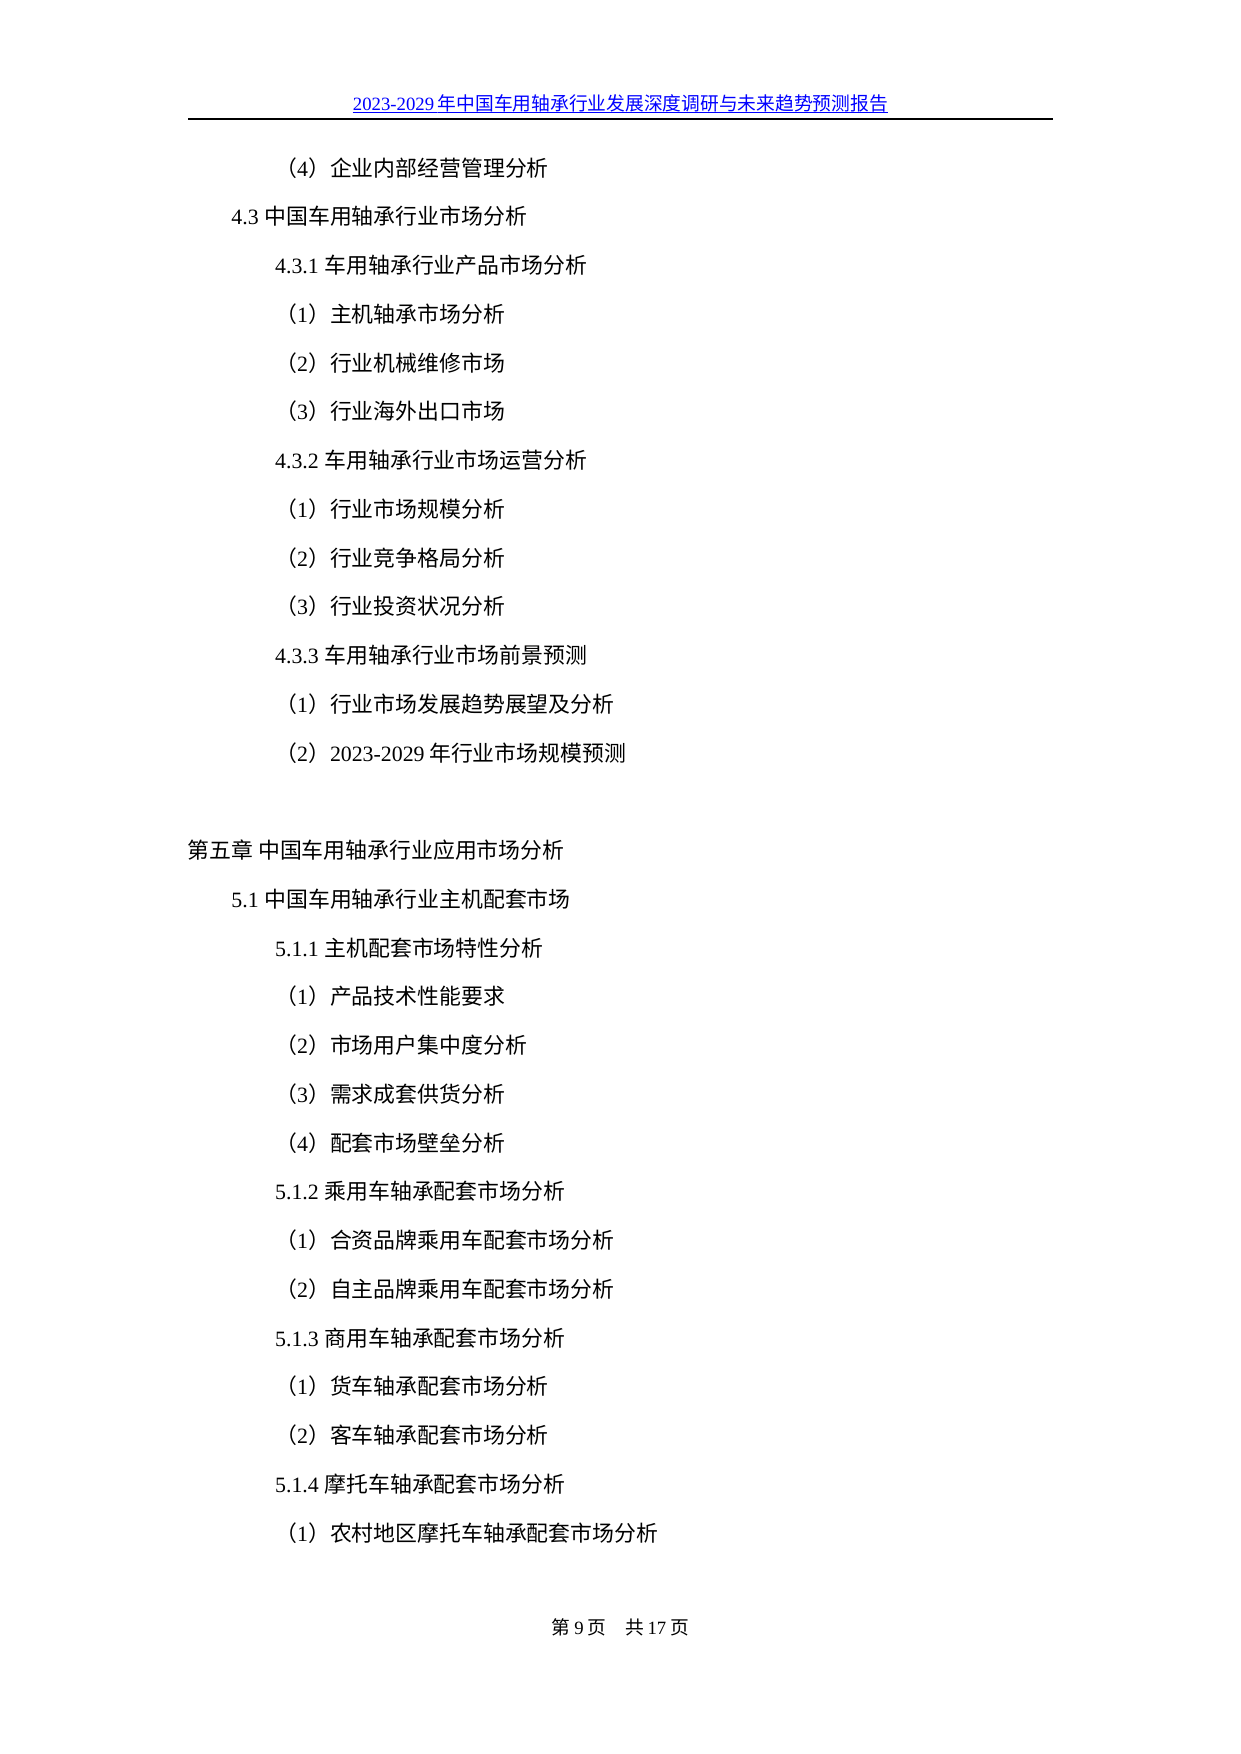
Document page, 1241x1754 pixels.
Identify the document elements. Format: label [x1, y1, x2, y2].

text [187, 150, 1053, 1548]
